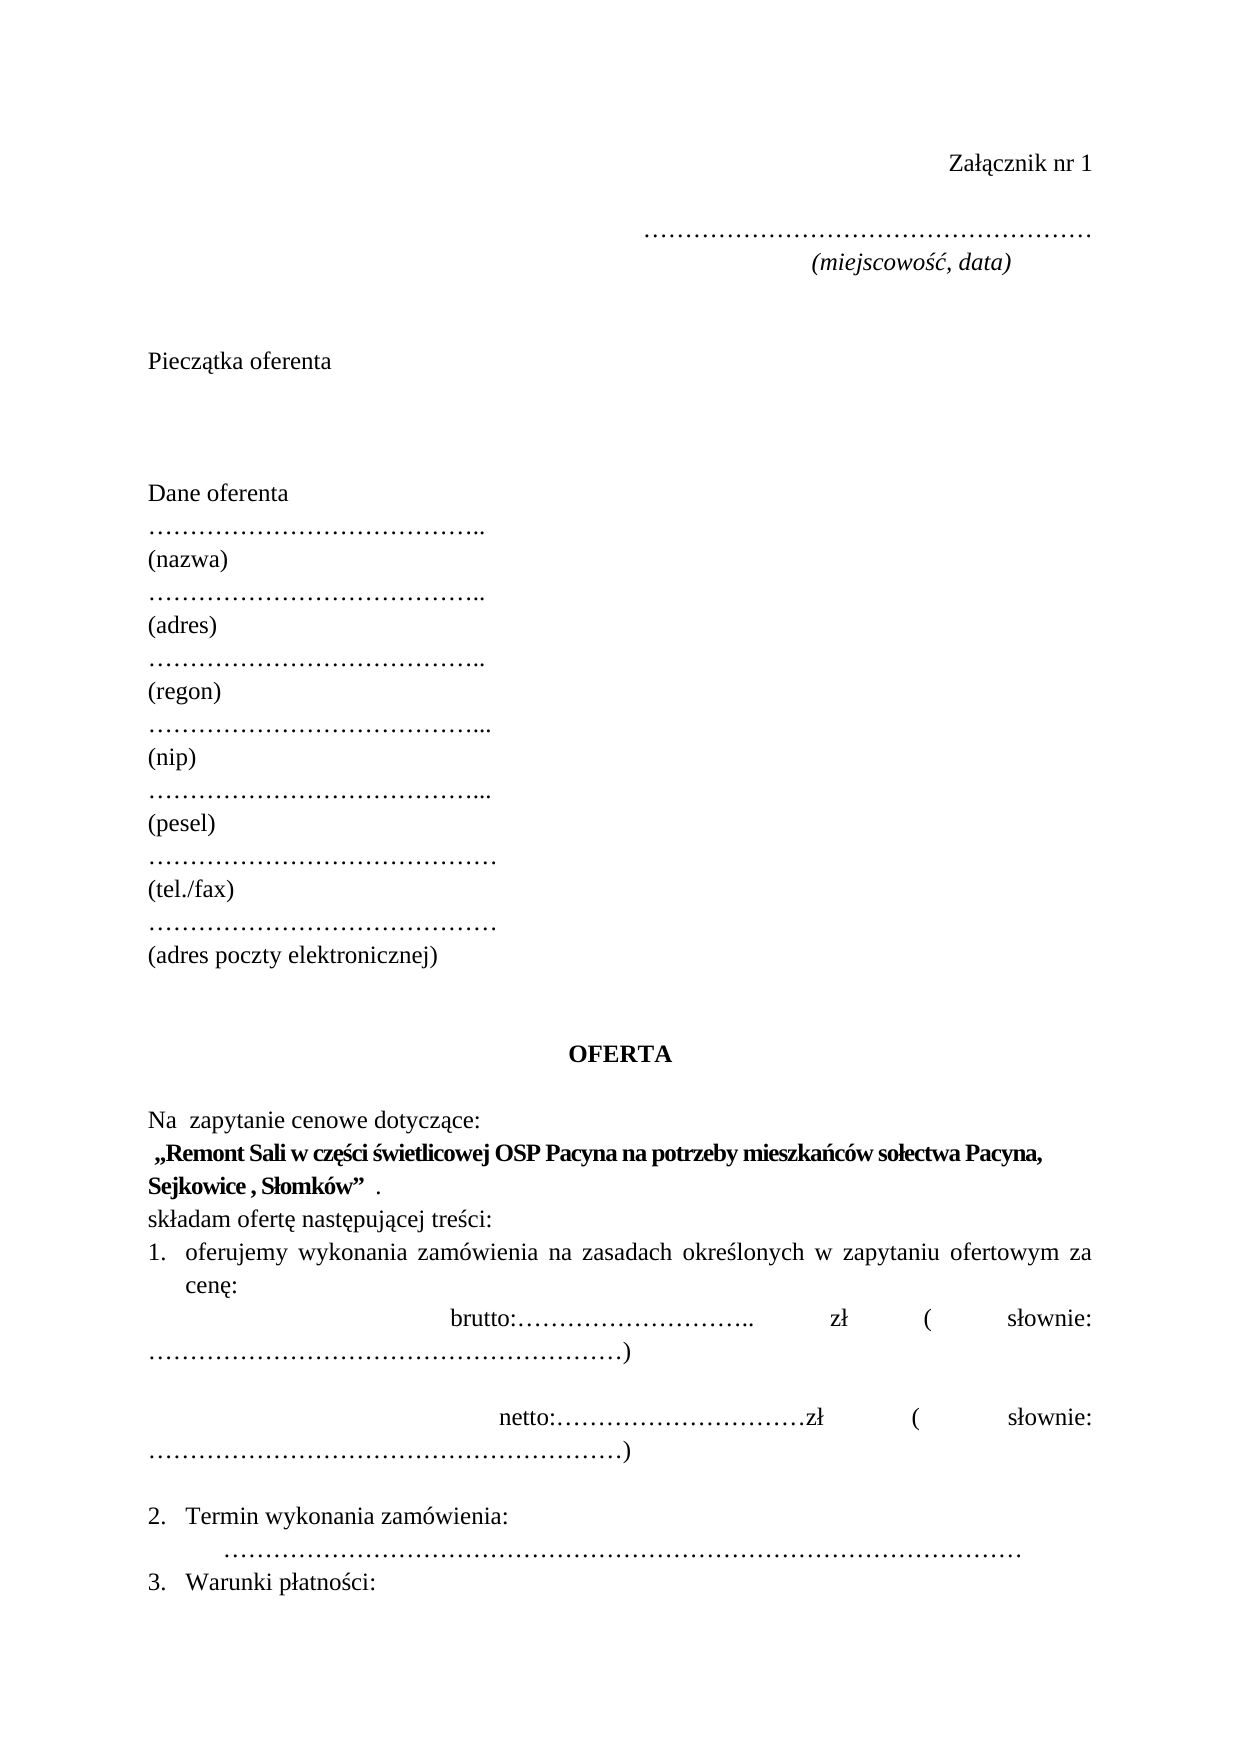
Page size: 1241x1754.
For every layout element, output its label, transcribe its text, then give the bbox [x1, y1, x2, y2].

text ………………………………….. [148, 643, 1093, 672]
text Załącznik nr 1 [148, 148, 1093, 176]
text (tel./fax) [148, 874, 1093, 903]
text (nip) [148, 742, 1093, 771]
text …………………………………… [148, 907, 1093, 936]
text (adres poczty elektronicznej) [148, 940, 1093, 969]
text …………………………………… [148, 841, 1093, 870]
text ……………………………………………… [148, 214, 1093, 242]
text (nazwa) [148, 544, 1093, 573]
text …………………………………... [148, 709, 1093, 738]
text Pieczątka oferenta [148, 346, 1093, 374]
text (regon) [148, 676, 1093, 705]
list oferujemy wykonania zamówienia na zasadach określonych w zapytaniu ofertowym za cenę: [148, 1237, 1093, 1299]
list Termin wykonania zamówienia: [148, 1501, 1093, 1530]
text …………………………………... [148, 775, 1093, 804]
text Na zapytanie cenowe dotyczące: [148, 1105, 1093, 1134]
list Warunki płatności: [148, 1567, 1093, 1596]
text Dane oferenta [148, 478, 1093, 507]
text ………………………………….. [148, 511, 1093, 539]
text netto:…………………………zł ( słownie: …………………………………………………) [148, 1402, 1093, 1464]
text OFERTA [148, 1039, 1093, 1068]
text (adres) [148, 610, 1093, 639]
text brutto:……………………….. zł ( słownie: …………………………………………………) [148, 1303, 1093, 1365]
text ………………………………….. [148, 577, 1093, 606]
text „Remont Sali w części świetlicowej OSP Pacyna na potrzeby mieszkańców sołectwa Pacyna, Sejkowice , Słomków” . [148, 1138, 1093, 1200]
text składam ofertę następującej treści: [148, 1204, 1093, 1233]
text (pesel) [148, 808, 1093, 837]
text …………………………………………………………………………………… [223, 1534, 1093, 1563]
text (miejscowość, data) [738, 247, 1093, 275]
